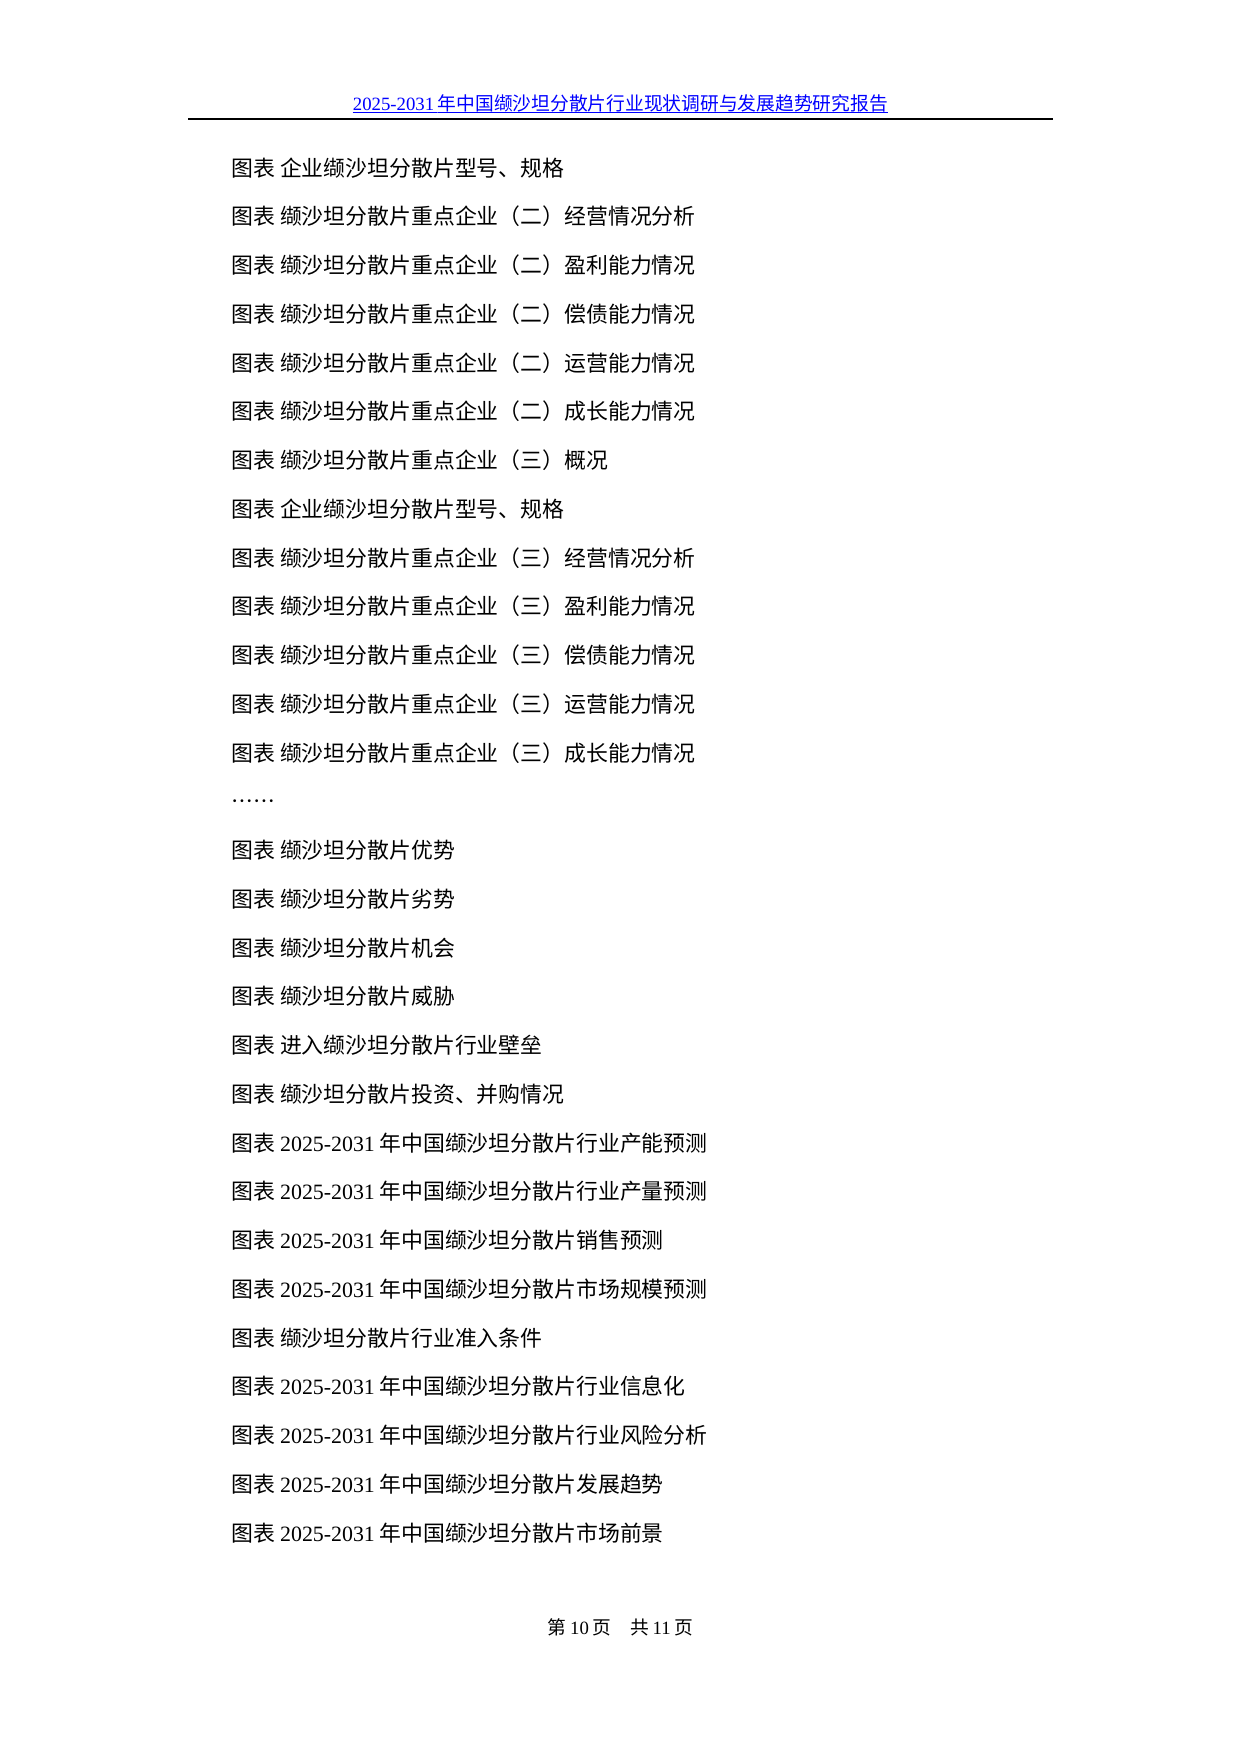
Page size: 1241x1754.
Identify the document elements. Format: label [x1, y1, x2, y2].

text [187, 150, 1053, 1548]
